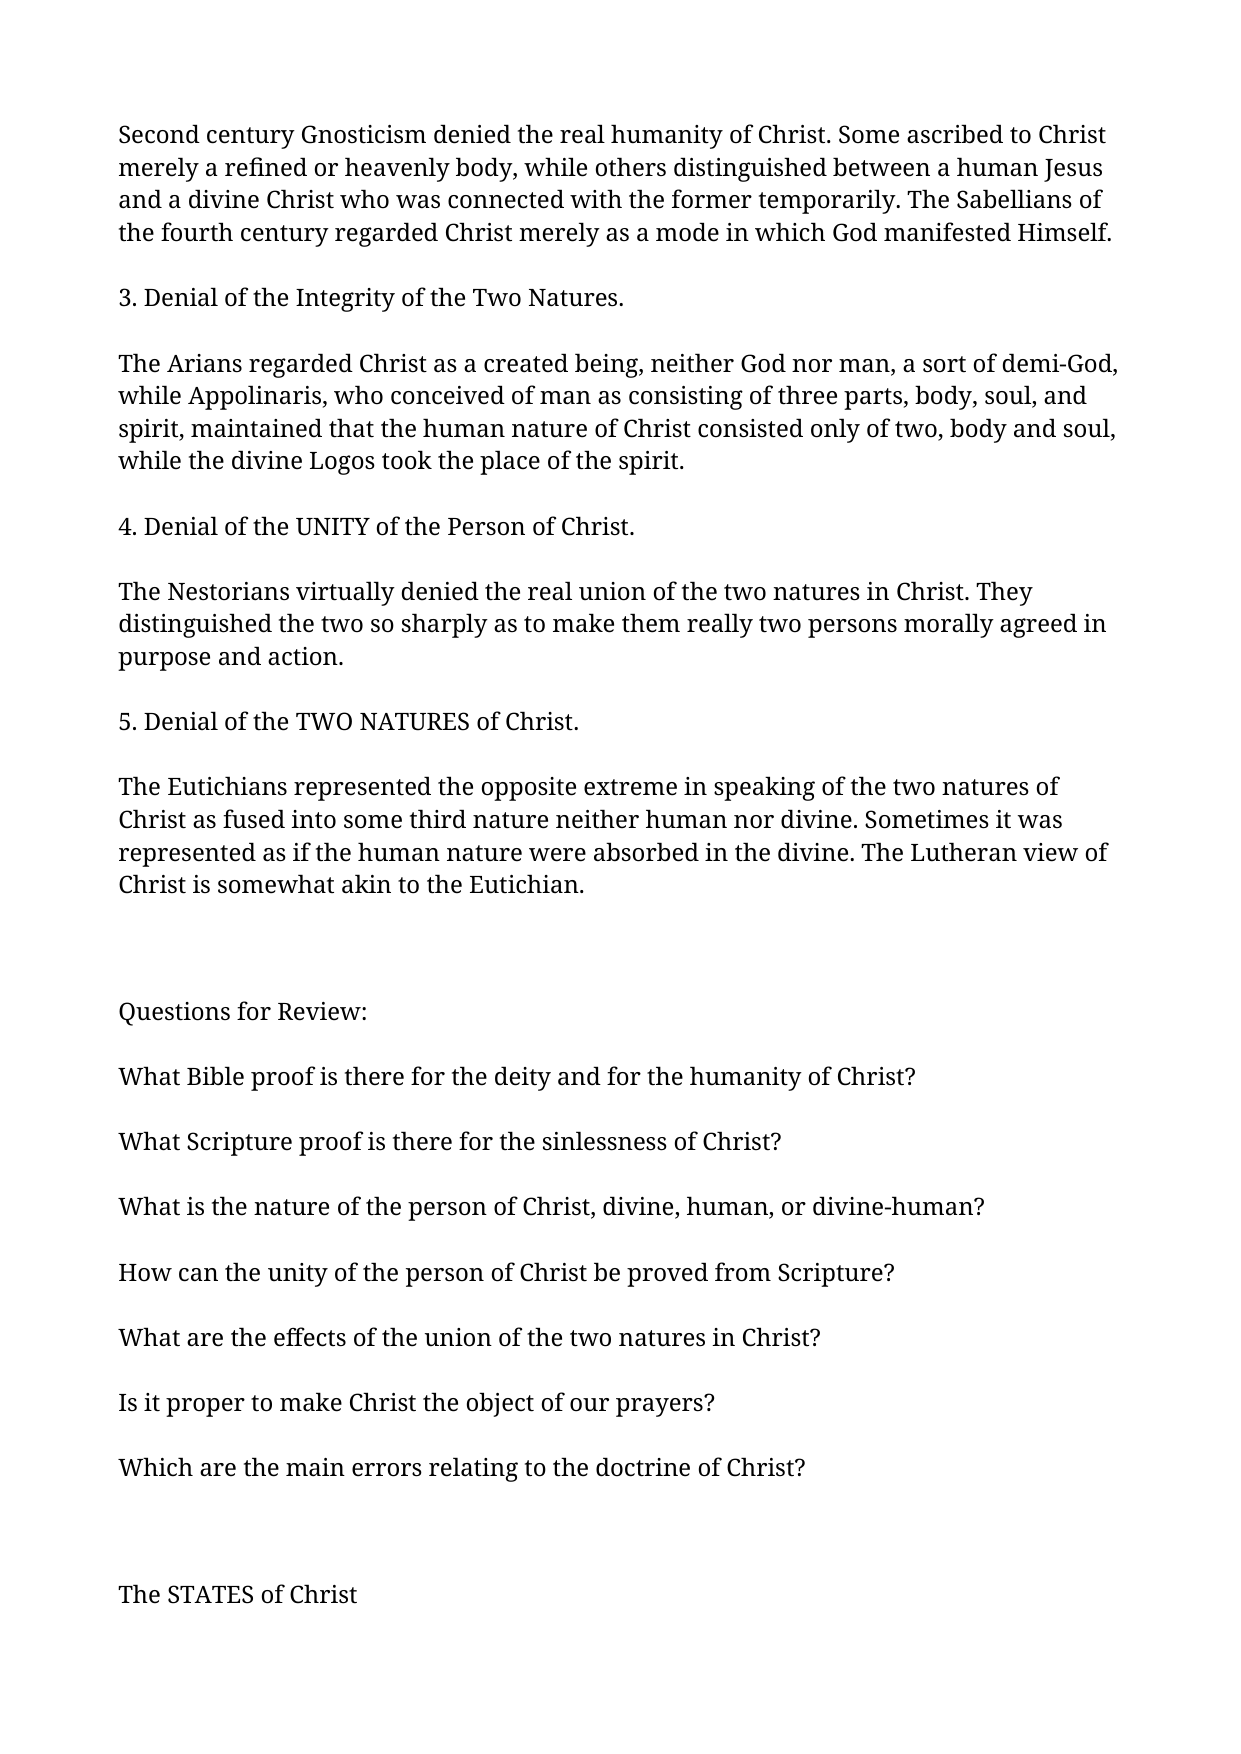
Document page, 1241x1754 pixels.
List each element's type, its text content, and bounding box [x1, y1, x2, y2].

text Questions for Review: [118, 994, 1122, 1027]
text 5. Denial of the TWO NATURES of Christ. [118, 705, 1122, 738]
text What Scripture proof is there for the sinlessness of Christ? [118, 1125, 1122, 1158]
text 3. Denial of the Integrity of the Two Natures. [118, 281, 1122, 314]
text The Nestorians virtually denied the real union of the two natures in Christ. They distinguished the two so sharply as to make them really two persons morally agreed in purpose and action. [118, 574, 1122, 672]
text Which are the main errors relating to the doctrine of Christ? [118, 1451, 1122, 1484]
text Second century Gnosticism denied the real humanity of Christ. Some ascribed to Christ merely a refined or heavenly body, while others distinguished between a human Jesus and a divine Christ who was connected with the former temporarily. The Sabellians of the fourth century regarded Christ merely as a mode in which God manifested Himself. [118, 118, 1122, 248]
text Is it proper to make Christ the object of our prayers? [118, 1386, 1122, 1418]
text What Bible proof is there for the deity and for the humanity of Christ? [118, 1060, 1122, 1092]
text What is the nature of the person of Christ, divine, human, or divine-human? [118, 1190, 1122, 1223]
text How can the unity of the person of Christ be proved from Scripture? [118, 1255, 1122, 1288]
text The Eutichians represented the opposite extreme in speaking of the two natures of Christ as fused into some third nature neither human nor divine. Sometimes it was represented as if the human nature were absorbed in the divine. The Lutheran view of Christ is somewhat akin to the Eutichian. [118, 770, 1122, 901]
text The STATES of Christ [118, 1578, 1122, 1610]
text What are the effects of the union of the two natures in Christ? [118, 1321, 1122, 1353]
text 4. Denial of the UNITY of the Person of Christ. [118, 509, 1122, 542]
text The Arians regarded Christ as a created being, neither God nor man, a sort of demi-God, while Appolinaris, who conceived of man as consisting of three parts, body, soul, and spirit, maintained that the human nature of Christ consisted only of two, body and soul, while the divine Logos took the place of the spirit. [118, 346, 1122, 477]
